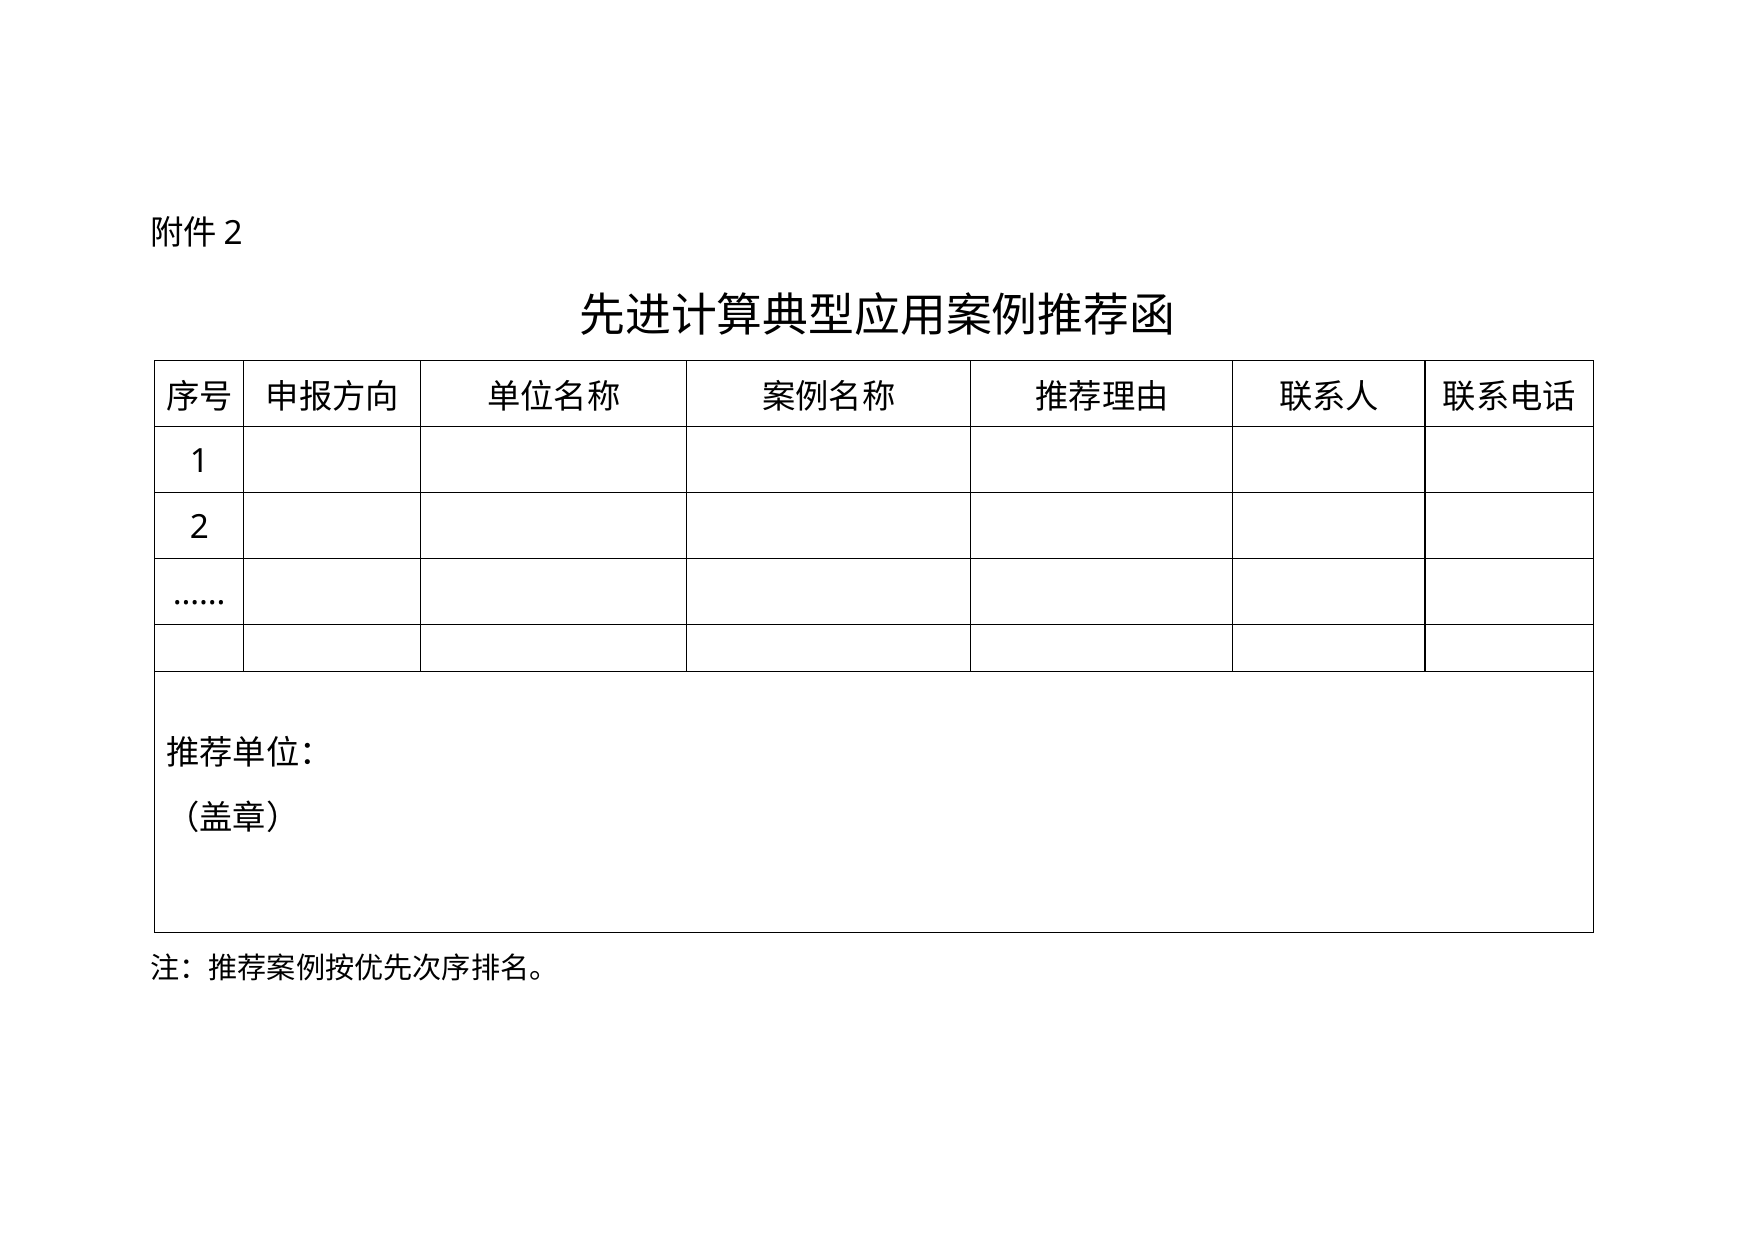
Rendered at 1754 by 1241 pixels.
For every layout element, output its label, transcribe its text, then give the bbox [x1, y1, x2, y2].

table_header 联系人 [1233, 361, 1424, 426]
table_cell [244, 493, 420, 558]
table_cell 2 [155, 493, 243, 558]
table_header 推荐理由 [971, 361, 1232, 426]
table_header 案例名称 [687, 361, 970, 426]
table_cell [1233, 559, 1424, 624]
table_header 申报方向 [244, 361, 420, 426]
table_cell [1425, 427, 1593, 492]
table_cell [1233, 625, 1424, 671]
table_cell [971, 427, 1232, 492]
table_cell [1425, 559, 1593, 624]
table_cell [687, 427, 970, 492]
text 先进计算典型应用案例推荐函 [150, 263, 1604, 360]
table_header 序号 [155, 361, 243, 426]
table_cell [971, 559, 1232, 624]
table_cell 1 [155, 427, 243, 492]
table_cell [244, 559, 420, 624]
table_cell [244, 427, 420, 492]
table_cell [421, 427, 686, 492]
table_cell [687, 625, 970, 671]
table_cell [1233, 493, 1424, 558]
table_cell 推荐单位： （盖章） [155, 672, 1593, 932]
table_header 联系电话 [1425, 361, 1593, 426]
table_header 单位名称 [421, 361, 686, 426]
table_cell [1425, 493, 1593, 558]
table_cell [687, 493, 970, 558]
table_cell [421, 559, 686, 624]
table_cell [971, 493, 1232, 558]
table_cell [1425, 625, 1593, 671]
table_cell [421, 625, 686, 671]
table_cell …… [155, 559, 243, 624]
table_cell [155, 625, 243, 671]
table_cell [244, 625, 420, 671]
table_cell [421, 493, 686, 558]
table_cell [1233, 427, 1424, 492]
text 注：推荐案例按优先次序排名。 [150, 933, 1604, 998]
text 附件2 [150, 198, 1604, 263]
table_cell [971, 625, 1232, 671]
table_cell [687, 559, 970, 624]
